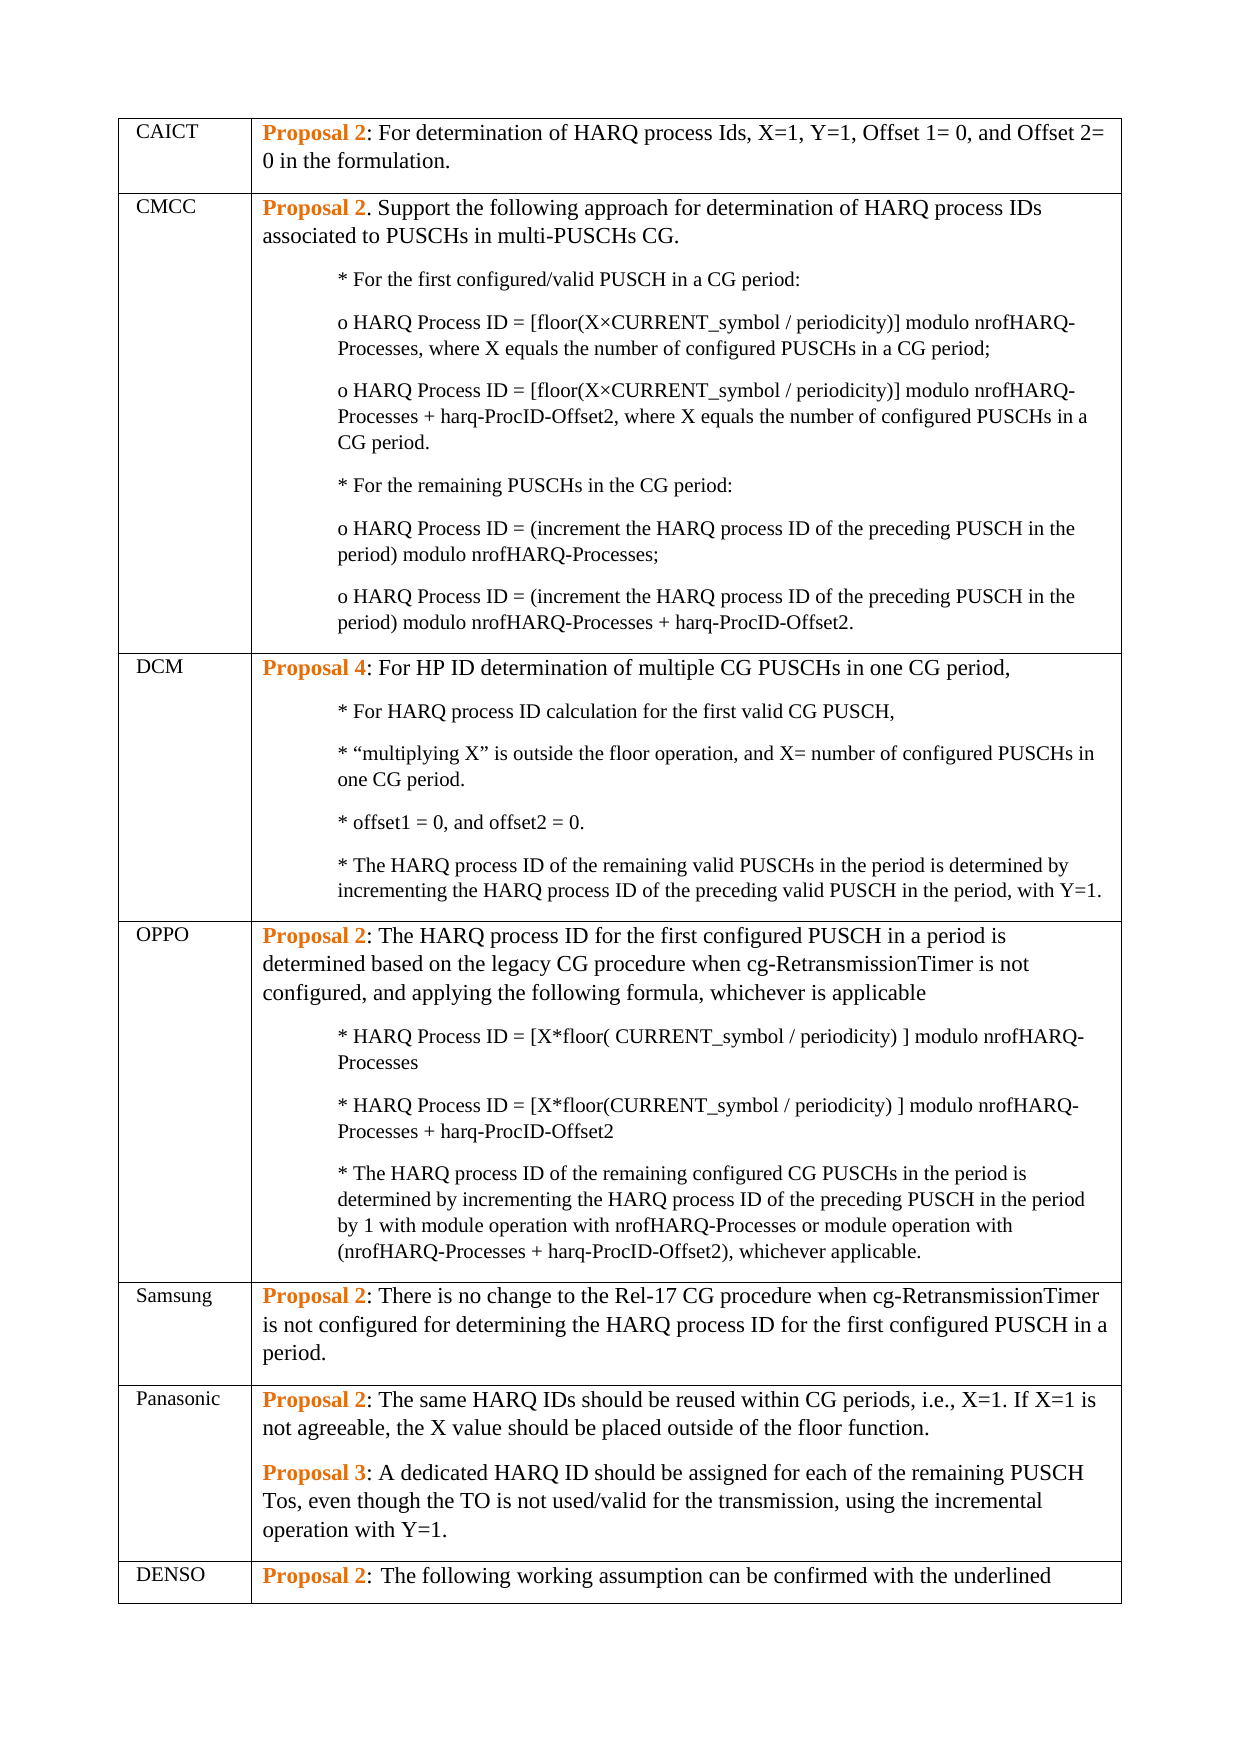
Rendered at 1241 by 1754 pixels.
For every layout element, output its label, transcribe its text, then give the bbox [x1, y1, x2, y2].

table_cell Proposal 2: The same HARQ IDs should be reused within CG periods, i.e., X=1. If X=1 is not agreeable, the X value should be placed outside of the floor function. Proposal 3: A dedicated HARQ ID should be assigned for each of the remaining PUSCH Tos, even though the TO is not used/valid for the transmission, using the incremental operation with Y=1. [252, 1386, 1121, 1561]
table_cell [252, 1562, 1121, 1603]
table_cell CAICT [119, 119, 251, 193]
table_cell DENSO [119, 1562, 251, 1603]
table_cell Proposal 2: The HARQ process ID for the first configured PUSCH in a period is determined based on the legacy CG procedure when cg-RetransmissionTimer is not configured, and applying the following formula, whichever is applicable * HARQ Process ID = [X*floor( CURRENT_symbol / periodicity) ] modulo nrofHARQ-Processes * HARQ Process ID = [X*floor(CURRENT_symbol / periodicity) ] modulo nrofHARQ-Processes + harq-ProcID-Offset2 * The HARQ process ID of the remaining configured CG PUSCHs in the period is determined by incrementing the HARQ process ID of the preceding PUSCH in the period by 1 with module operation with nrofHARQ-Processes or module operation with (nrofHARQ-Processes + harq-ProcID-Offset2), whichever applicable. [252, 922, 1121, 1282]
table_cell CMCC [119, 194, 251, 653]
table_cell Proposal 2: For determination of HARQ process Ids, X=1, Y=1, Offset 1= 0, and Offset 2= 0 in the formulation. [252, 119, 1121, 193]
table_cell Panasonic [119, 1386, 251, 1561]
table_cell Samsung [119, 1283, 251, 1384]
table_cell OPPO [119, 922, 251, 1282]
table_cell Proposal 2. Support the following approach for determination of HARQ process IDs associated to PUSCHs in multi-PUSCHs CG. * For the first configured/valid PUSCH in a CG period: o HARQ Process ID = [floor(X×CURRENT_symbol / periodicity)] modulo nrofHARQ-Processes, where X equals the number of configured PUSCHs in a CG period; o HARQ Process ID = [floor(X×CURRENT_symbol / periodicity)] modulo nrofHARQ-Processes + harq-ProcID-Offset2, where X equals the number of configured PUSCHs in a CG period. * For the remaining PUSCHs in the CG period: o HARQ Process ID = (increment the HARQ process ID of the preceding PUSCH in the period) modulo nrofHARQ-Processes; o HARQ Process ID = (increment the HARQ process ID of the preceding PUSCH in the period) modulo nrofHARQ-Processes + harq-ProcID-Offset2. [252, 194, 1121, 653]
table_cell DCM [119, 654, 251, 921]
table_cell Proposal 2: There is no change to the Rel-17 CG procedure when cg-RetransmissionTimer is not configured for determining the HARQ process ID for the first configured PUSCH in a period. [252, 1283, 1121, 1384]
table_cell Proposal 4: For HP ID determination of multiple CG PUSCHs in one CG period, * For HARQ process ID calculation for the first valid CG PUSCH, * “multiplying X” is outside the floor operation, and X= number of configured PUSCHs in one CG period. * offset1 = 0, and offset2 = 0. * The HARQ process ID of the remaining valid PUSCHs in the period is determined by incrementing the HARQ process ID of the preceding valid PUSCH in the period, with Y=1. [252, 654, 1121, 921]
